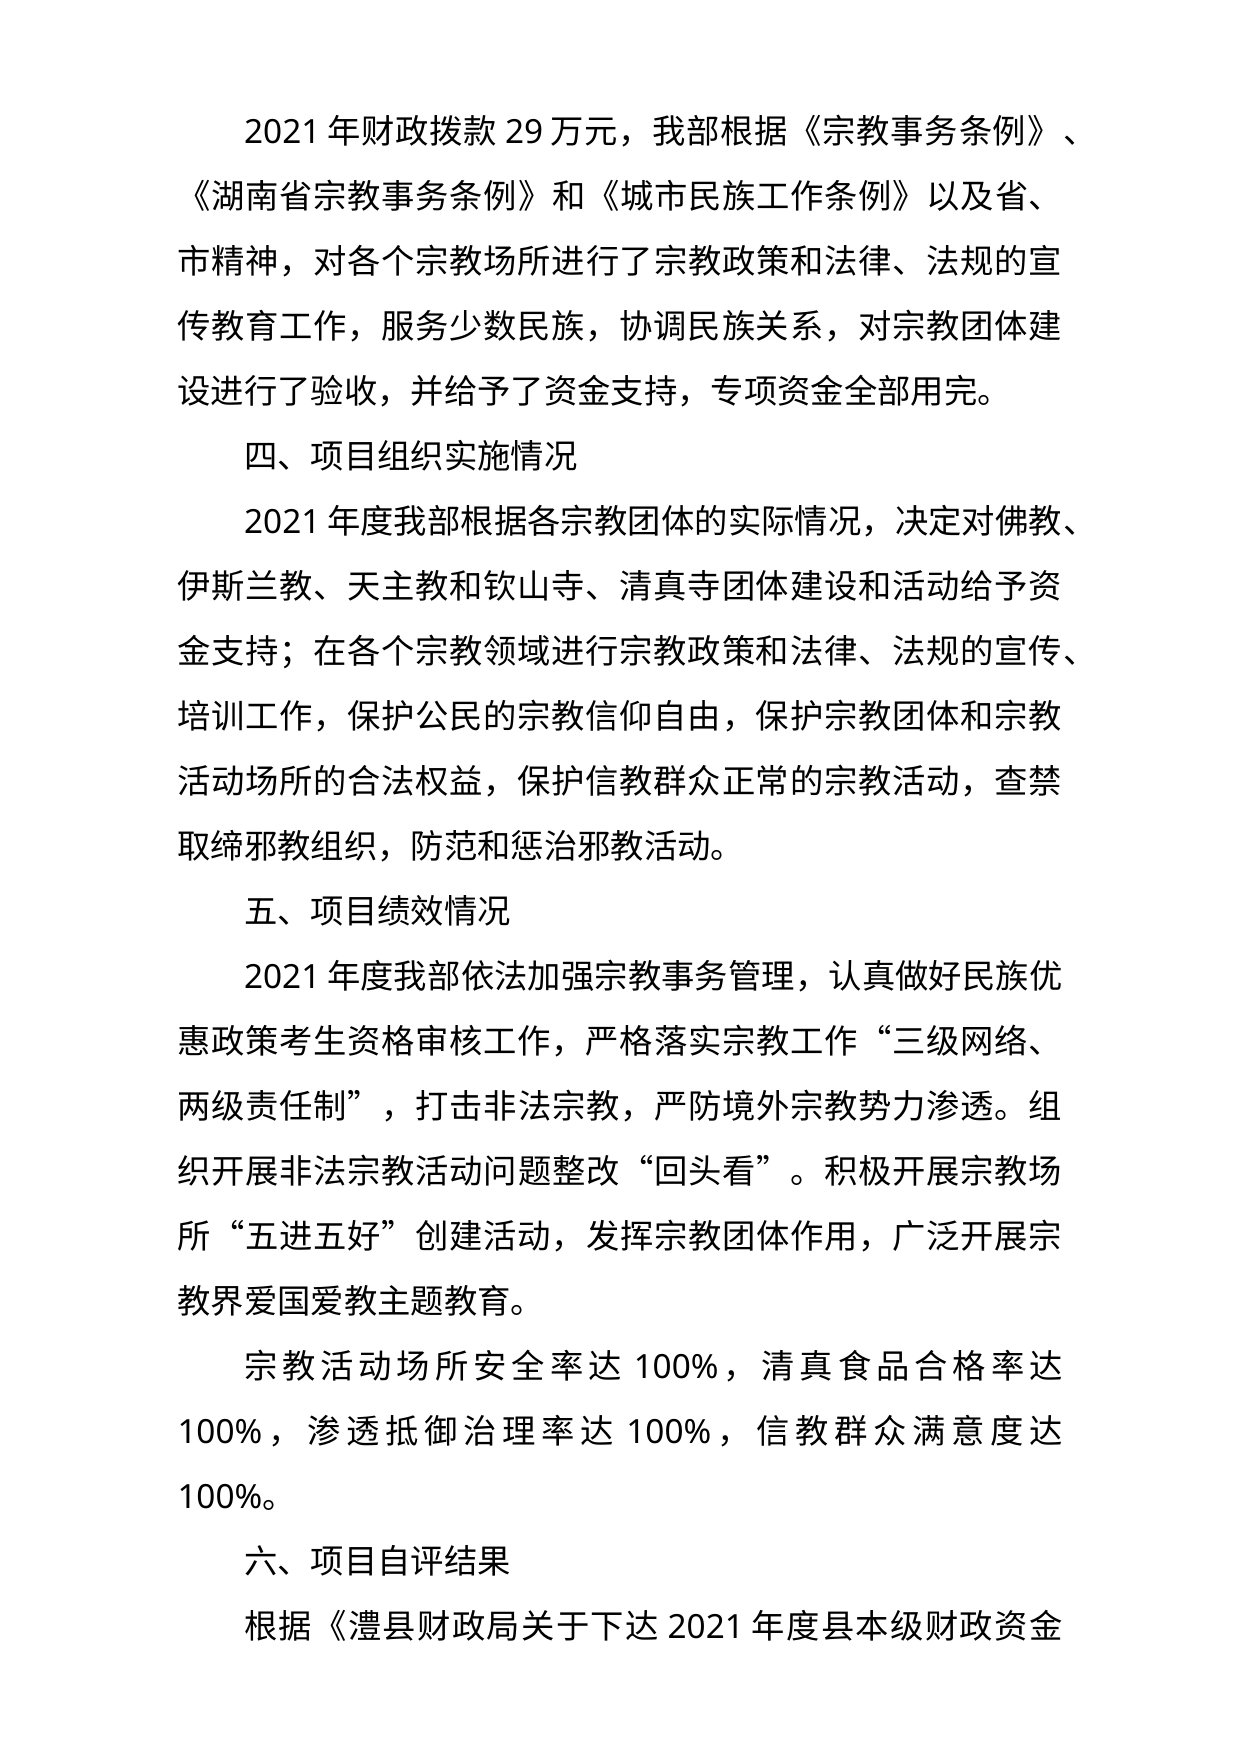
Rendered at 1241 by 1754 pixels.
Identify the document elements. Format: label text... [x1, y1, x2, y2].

text 宗教活动场所安全率达100%，清真食品合格率达100%，渗透抵御治理率达100%，信教群众满意度达100%。 [177, 1332, 1063, 1527]
list 2021年度我部依法加强宗教事务管理，认真做好民族优惠政策考生资格审核工作，严格落实宗教工作“三级网络、两级责任制”，打击非法宗教，严防境外宗教势力渗透。组织开展非法宗教活动问题整改“回头看”。积极开展宗教场所“五进五好”创建活动，发挥宗教团体作用，广泛开展宗教界爱国爱教主题教育。 [177, 942, 1063, 1332]
text 五、项目绩效情况 [177, 877, 1063, 942]
text 2021年财政拨款29万元，我部根据《宗教事务条例》、《湖南省宗教事务条例》和《城市民族工作条例》以及省、市精神，对各个宗教场所进行了宗教政策和法律、法规的宣传教育工作，服务少数民族，协调民族关系，对宗教团体建设进行了验收，并给予了资金支持，专项资金全部用完。 [177, 97, 1063, 422]
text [177, 1592, 1063, 1657]
text 2021年度我部根据各宗教团体的实际情况，决定对佛教、伊斯兰教、天主教和钦山寺、清真寺团体建设和活动给予资金支持；在各个宗教领域进行宗教政策和法律、法规的宣传、培训工作，保护公民的宗教信仰自由，保护宗教团体和宗教活动场所的合法权益，保护信教群众正常的宗教活动，查禁取缔邪教组织，防范和惩治邪教活动。 [177, 487, 1063, 877]
text 四、项目组织实施情况 [177, 422, 1063, 487]
text 六、项目自评结果 [177, 1527, 1063, 1592]
